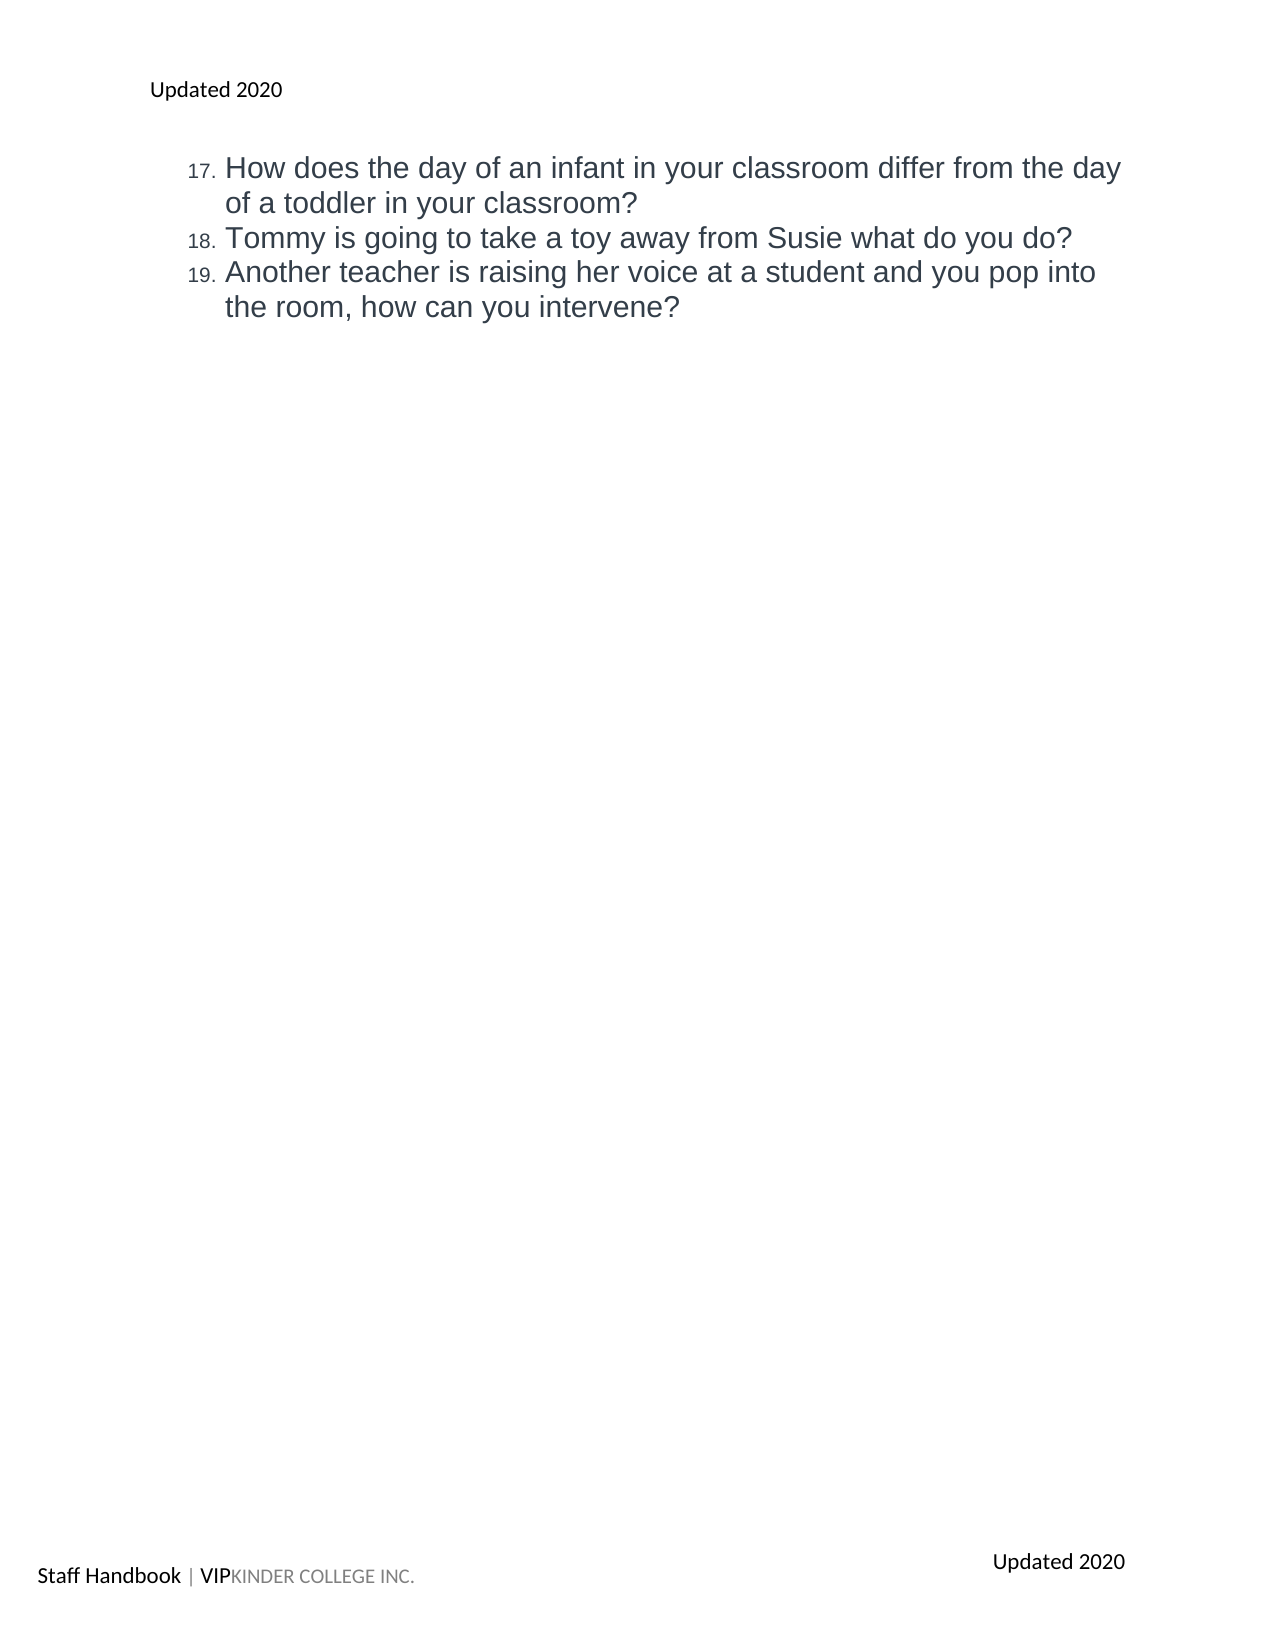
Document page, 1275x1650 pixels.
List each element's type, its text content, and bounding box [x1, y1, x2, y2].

list Tommy is going to take a toy away from Susie what do you do? [187, 219, 1125, 254]
list How does the day of an infant in your classroom differ from the day of a toddler in your classroom? [187, 150, 1125, 219]
list Another teacher is raising her voice at a student and you pop into the room, how can you intervene? [187, 254, 1125, 324]
